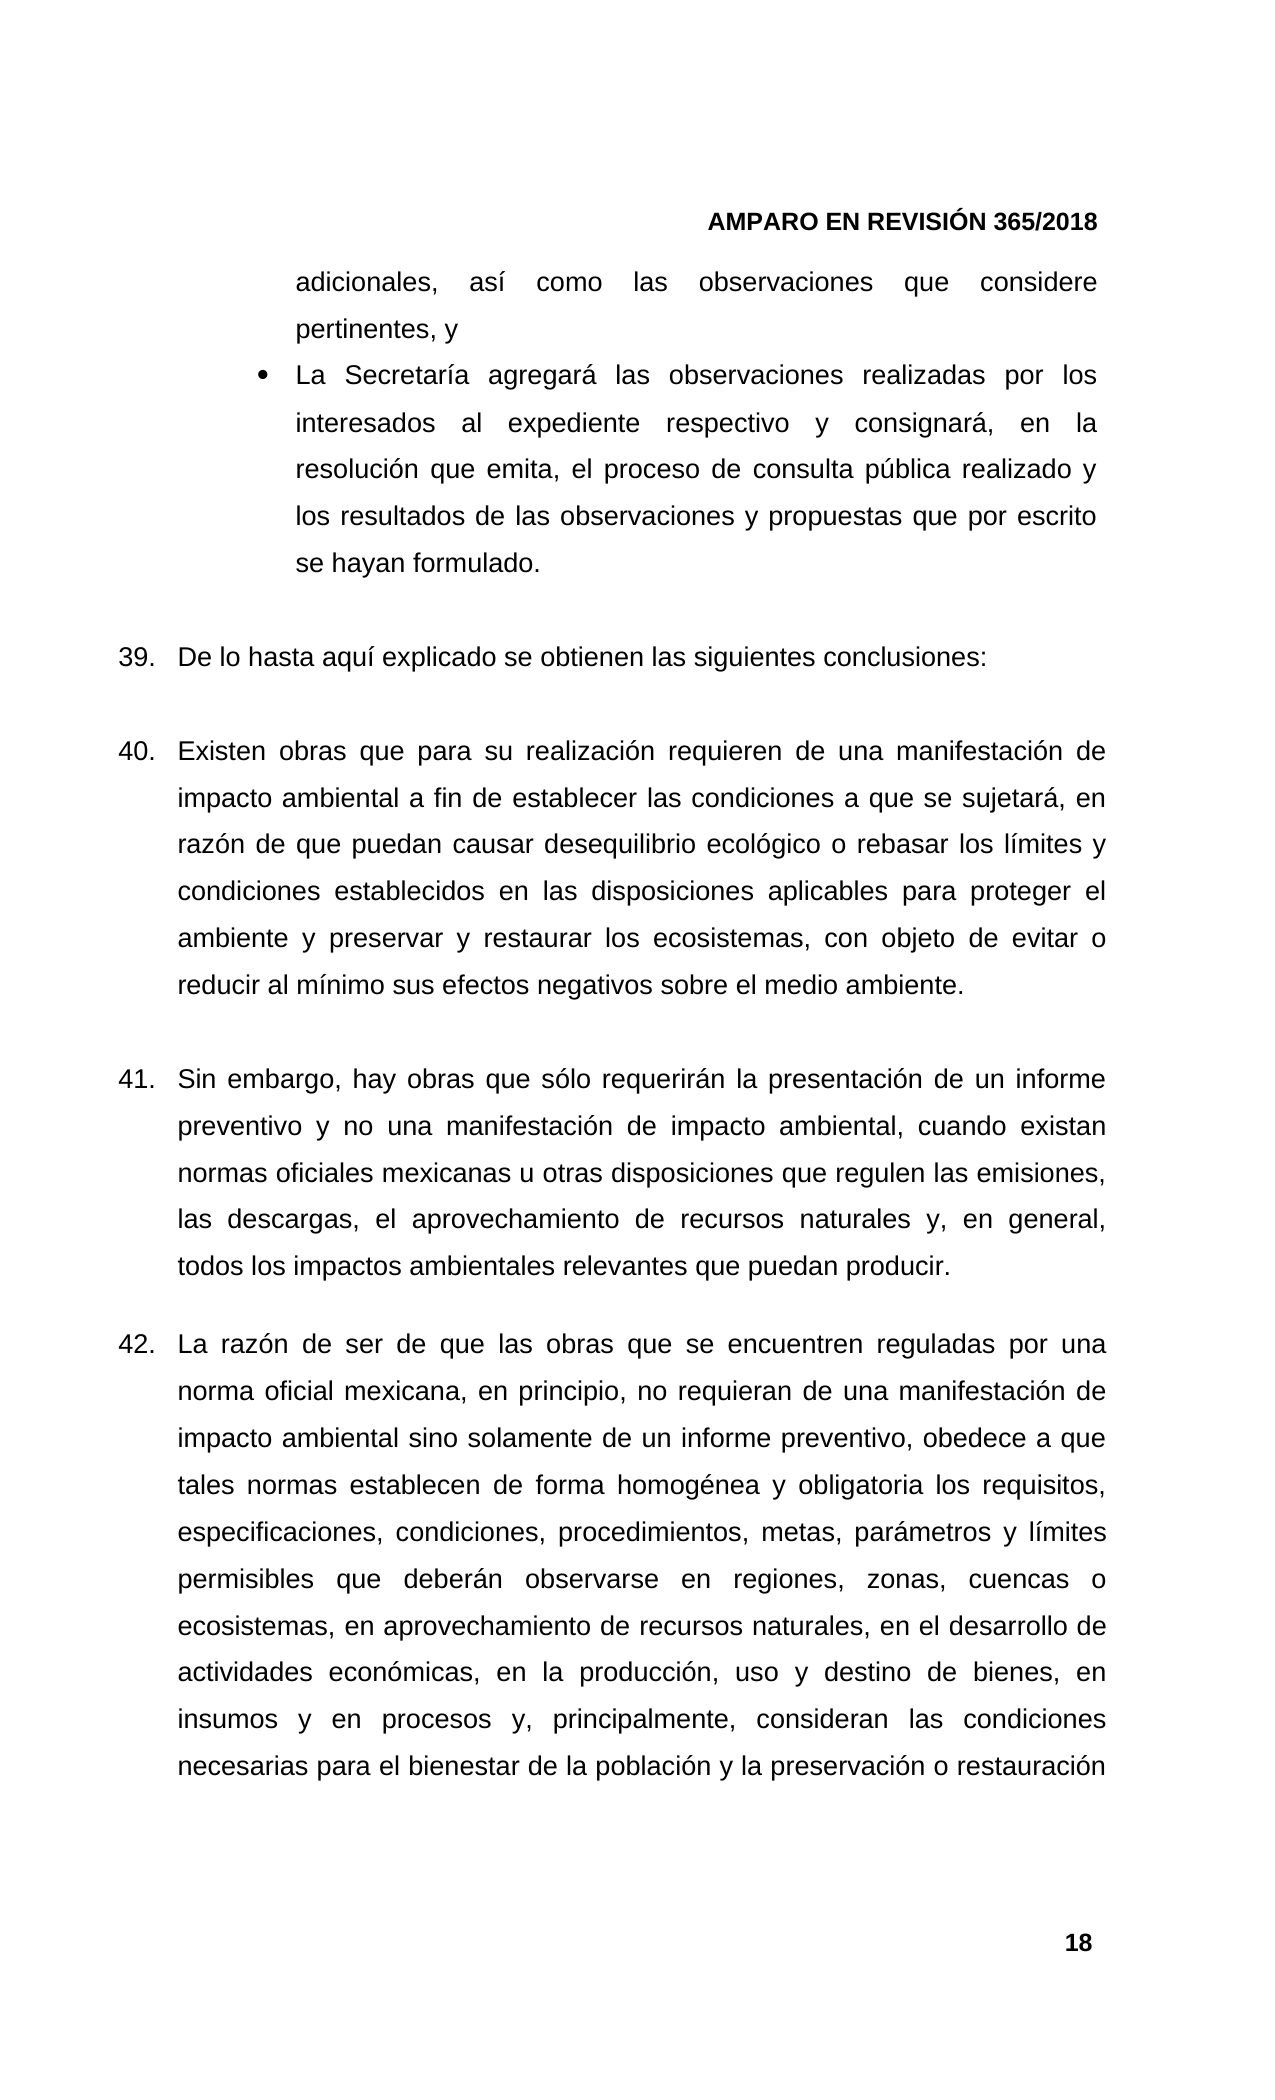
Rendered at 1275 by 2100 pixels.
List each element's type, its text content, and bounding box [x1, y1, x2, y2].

list Existen obras que para su realización requieren de una manifestación de impacto ambiental a fin de establecer las condiciones a que se sujetará, en razón de que puedan causar desequilibrio ecológico o rebasar los límites y condiciones establecidos en las disposiciones aplicables para proteger el ambiente y preservar y restaurar los ecosistemas, con objeto de evitar o reducir al mínimo sus efectos negativos sobre el medio ambiente. [118, 735, 1107, 1000]
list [258, 266, 1098, 344]
list Sin embargo, hay obras que sólo requerirán la presentación de un informe preventivo y no una manifestación de impacto ambiental, cuando existan normas oficiales mexicanas u otras disposiciones que regulen las emisiones, las descargas, el aprovechamiento de recursos naturales y, en general, todos los impactos ambientales relevantes que puedan producir. [118, 1063, 1107, 1282]
list La Secretaría agregará las observaciones realizadas por los interesados al expediente respectivo y consignará, en la resolución que emita, el proceso de consulta pública realizado y los resultados de las observaciones y propuestas que por escrito se hayan formulado. [258, 359, 1098, 578]
list De lo hasta aquí explicado se obtienen las siguientes conclusiones: [118, 641, 1107, 672]
